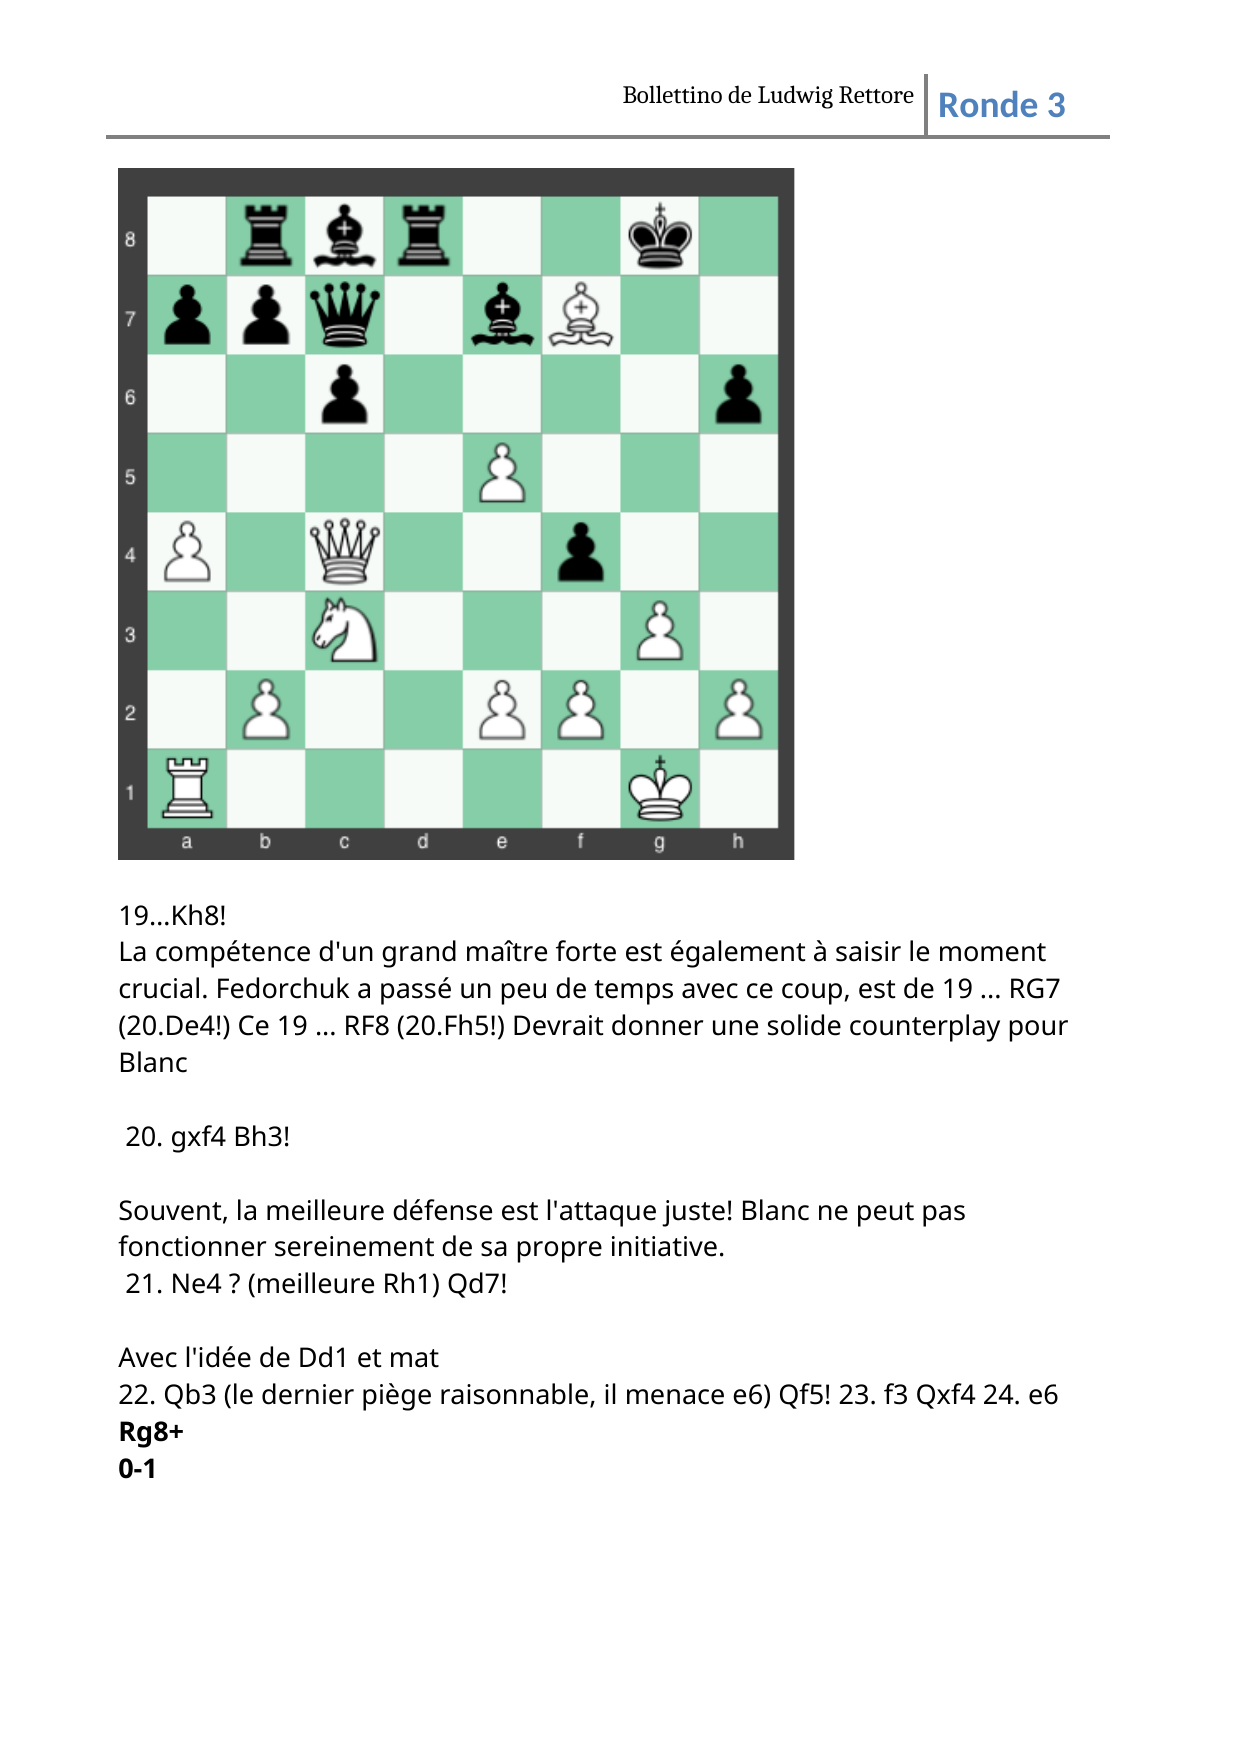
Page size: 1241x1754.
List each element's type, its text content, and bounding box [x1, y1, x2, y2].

picture [118, 168, 795, 860]
text La compétence d'un grand maître forte est également à saisir le moment crucial. Fedorchuk a passé un peu de temps avec ce coup, est de 19 ... RG7 (20.De4!) Ce 19 ... RF8 (20.Fh5!) Devrait donner une solide counterplay pour Blanc [118, 933, 1122, 1080]
text 21. Ne4 ? (meilleure Rh1) Qd7! [118, 1265, 1122, 1302]
text 20. gxf4 Bh3! [118, 1117, 1122, 1154]
text Avec l'idée de Dd1 et mat [118, 1338, 1122, 1375]
text 19…Kh8! [118, 896, 1122, 933]
text 0-1 [118, 1449, 1122, 1486]
text 22. Qb3 (le dernier piège raisonnable, il menace e6) Qf5! 23. f3 Qxf4 24. e6 Rg8+ [118, 1375, 1122, 1449]
text Souvent, la meilleure défense est l'attaque juste! Blanc ne peut pas fonctionner sereinement de sa propre initiative. [118, 1191, 1122, 1265]
